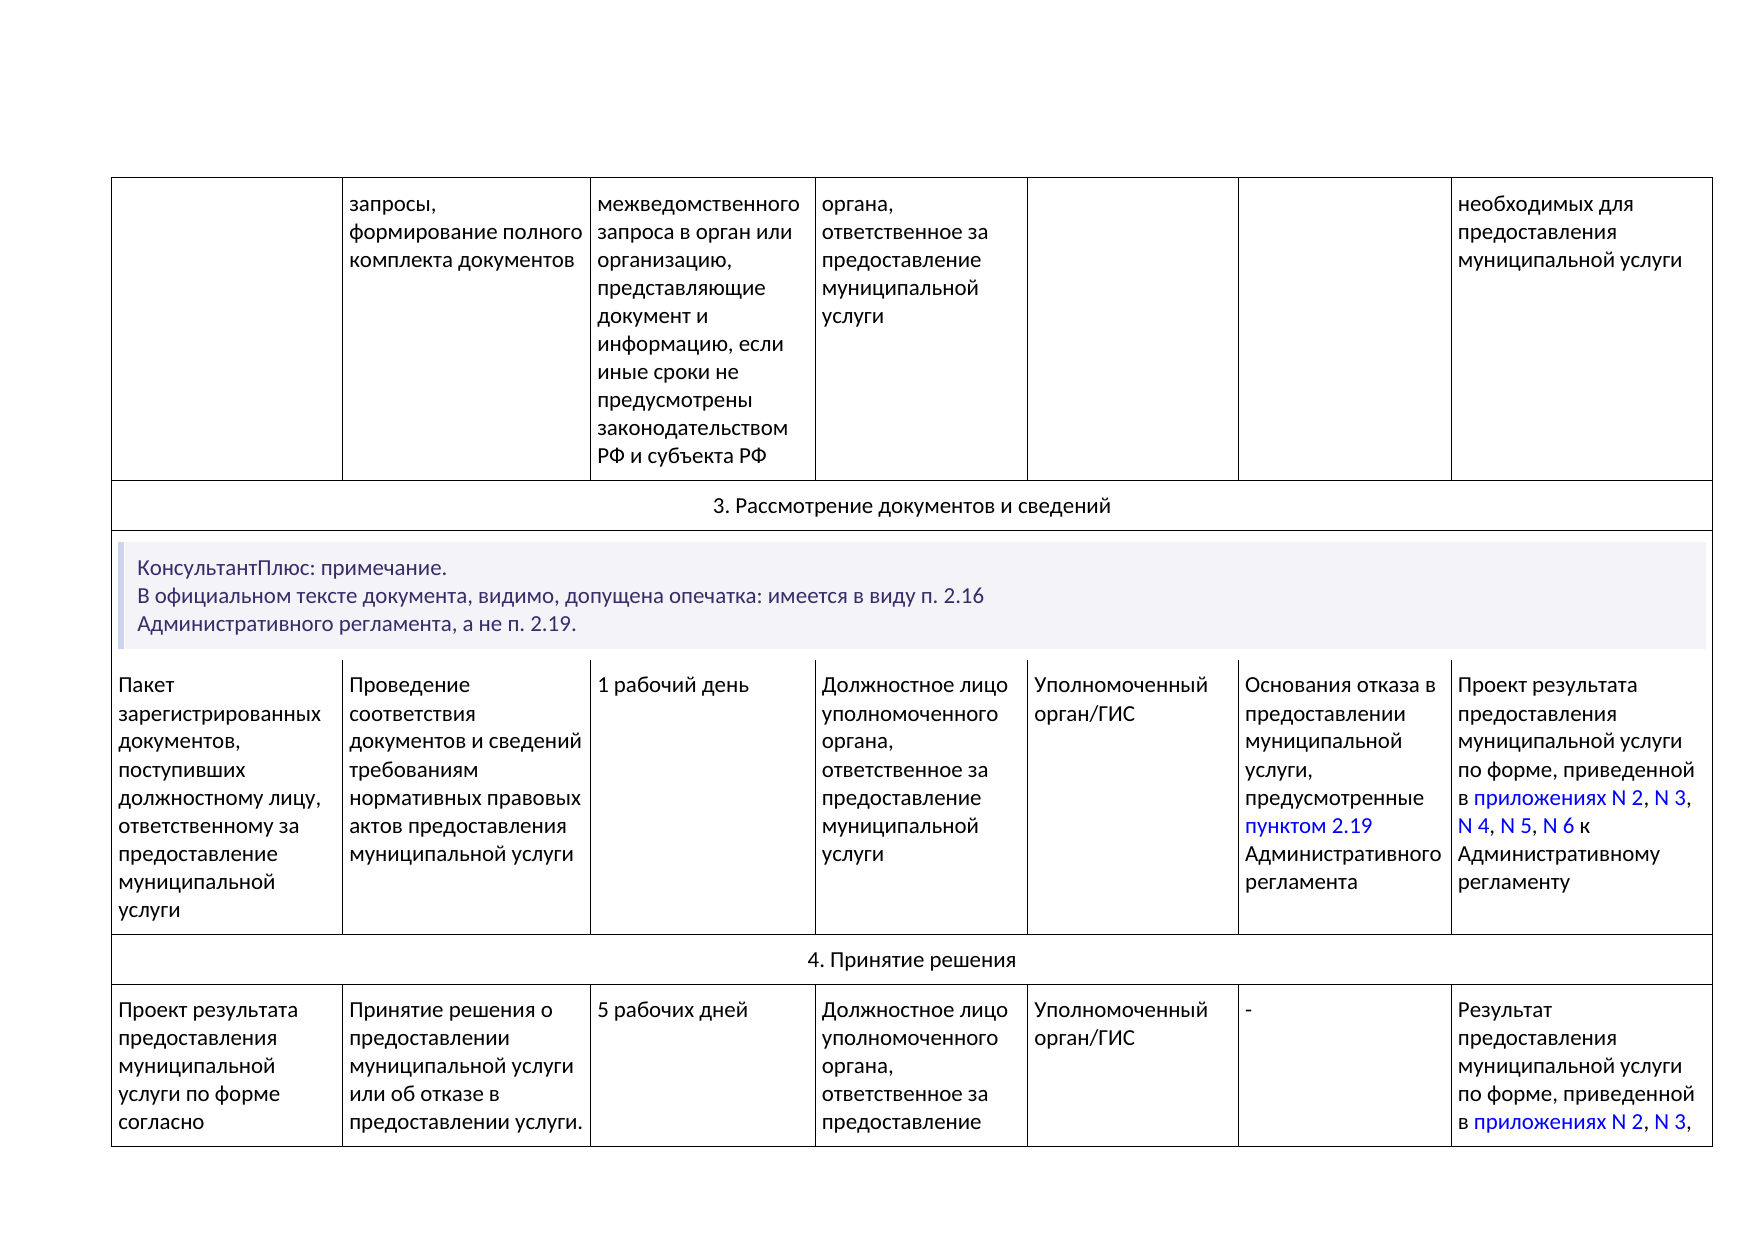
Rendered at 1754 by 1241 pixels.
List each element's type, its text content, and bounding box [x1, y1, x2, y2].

table_cell - [1239, 178, 1451, 480]
table_cell Пакет зарегистрированных документов, поступивших должностному лицу, ответственному за предоставление муниципальной услуги [112, 660, 342, 933]
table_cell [1028, 985, 1238, 1146]
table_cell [591, 178, 815, 480]
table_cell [816, 985, 1027, 1146]
table_cell Проведение соответствия документов и сведений требованиям нормативных правовых актов предоставления муниципальной услуги [343, 660, 590, 933]
table_cell Проект результата предоставления муниципальной услуги по форме, приведенной в приложениях N 2, N 3, N 4, N 5, N 6 к Административному регламенту [1452, 660, 1712, 933]
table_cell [112, 985, 342, 1146]
table_cell 1 рабочий день [591, 660, 815, 933]
table_cell Основания отказа в предоставлении муниципальной услуги, предусмотренные пунктом 2.19 Административного регламента [1239, 660, 1451, 933]
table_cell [1452, 985, 1712, 1146]
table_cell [1452, 178, 1712, 480]
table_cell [1028, 178, 1238, 480]
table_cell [816, 178, 1027, 480]
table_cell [343, 178, 590, 480]
table_cell [112, 531, 1712, 660]
table_cell - [1239, 985, 1451, 1146]
table_cell Уполномоченный орган/ГИС [1028, 660, 1238, 933]
table_cell 3. Рассмотрение документов и сведений [112, 481, 1712, 530]
table_cell 4. Принятие решения [112, 935, 1712, 984]
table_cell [343, 985, 590, 1146]
table_cell Должностное лицо уполномоченного органа, ответственное за предоставление муниципальной услуги [816, 660, 1027, 933]
table_cell 5 рабочих дней [591, 985, 815, 1146]
